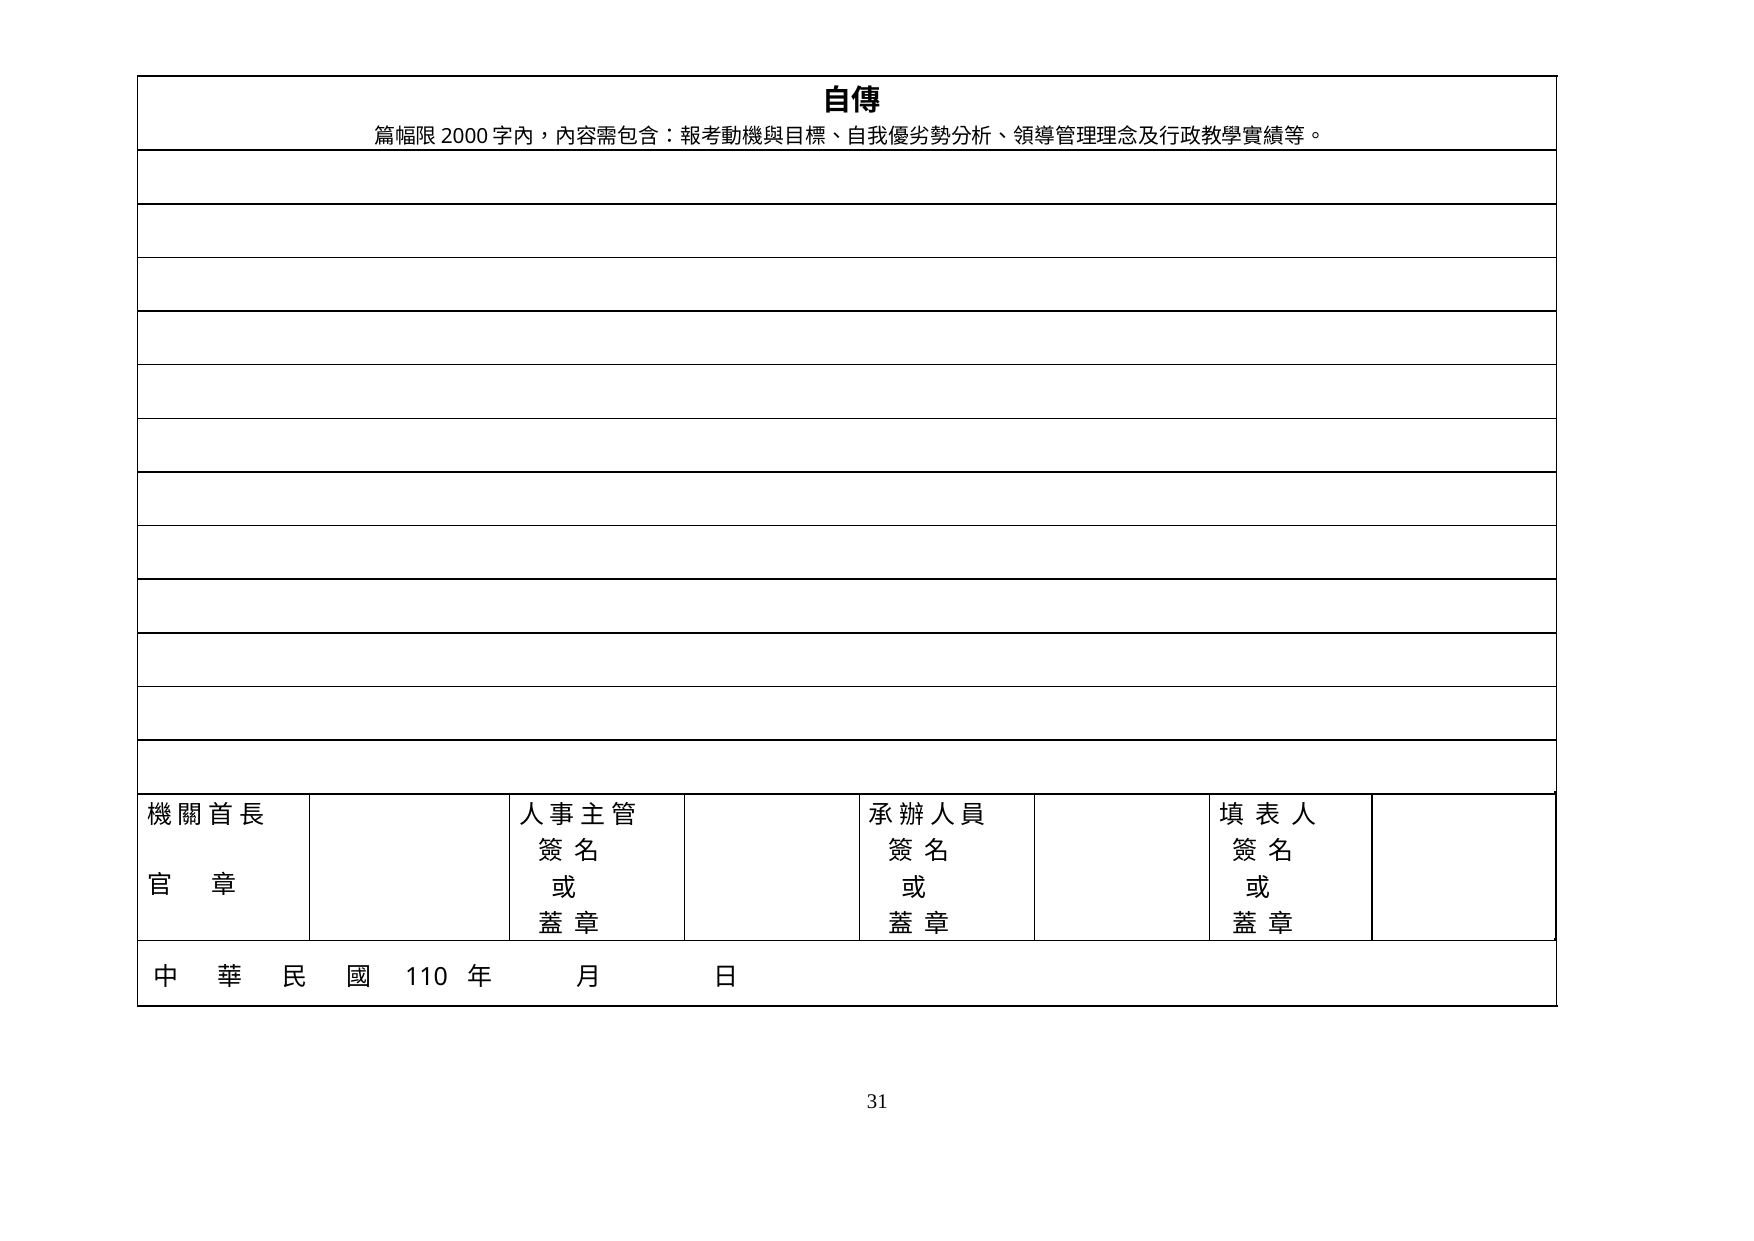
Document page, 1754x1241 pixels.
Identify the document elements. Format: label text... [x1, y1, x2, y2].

table_cell 填 表 人 簽 名 或 蓋 章 [1210, 795, 1371, 939]
table_cell [138, 526, 1556, 578]
table_cell 人 事 主 管 簽 名 或 蓋 章 [510, 795, 684, 939]
table_cell [138, 205, 1556, 256]
table_cell 機 關 首 長 官 章 [138, 795, 309, 939]
table_cell 承 辦 人 員 簽 名 或 蓋 章 [860, 795, 1034, 939]
table_header 自傳 篇幅限2000字內，內容需包含：報考動機與目標、自我優劣勢分析、領導管理理念及行政教學實績等。 [138, 77, 1556, 149]
table_cell [138, 580, 1556, 632]
table_cell [1035, 795, 1209, 939]
table_cell [138, 473, 1556, 525]
table_cell [138, 151, 1556, 203]
table_cell [138, 258, 1556, 310]
table_cell [310, 795, 509, 939]
table_cell [138, 687, 1556, 739]
table_cell [138, 634, 1556, 686]
table_cell [138, 741, 1556, 793]
table_cell [138, 419, 1556, 471]
table_cell [685, 795, 859, 939]
table_cell [138, 365, 1556, 417]
table_cell 中 華 民 國 110 年 月 日 [138, 941, 1556, 1005]
table_cell [1373, 795, 1555, 939]
table_cell [138, 312, 1556, 364]
